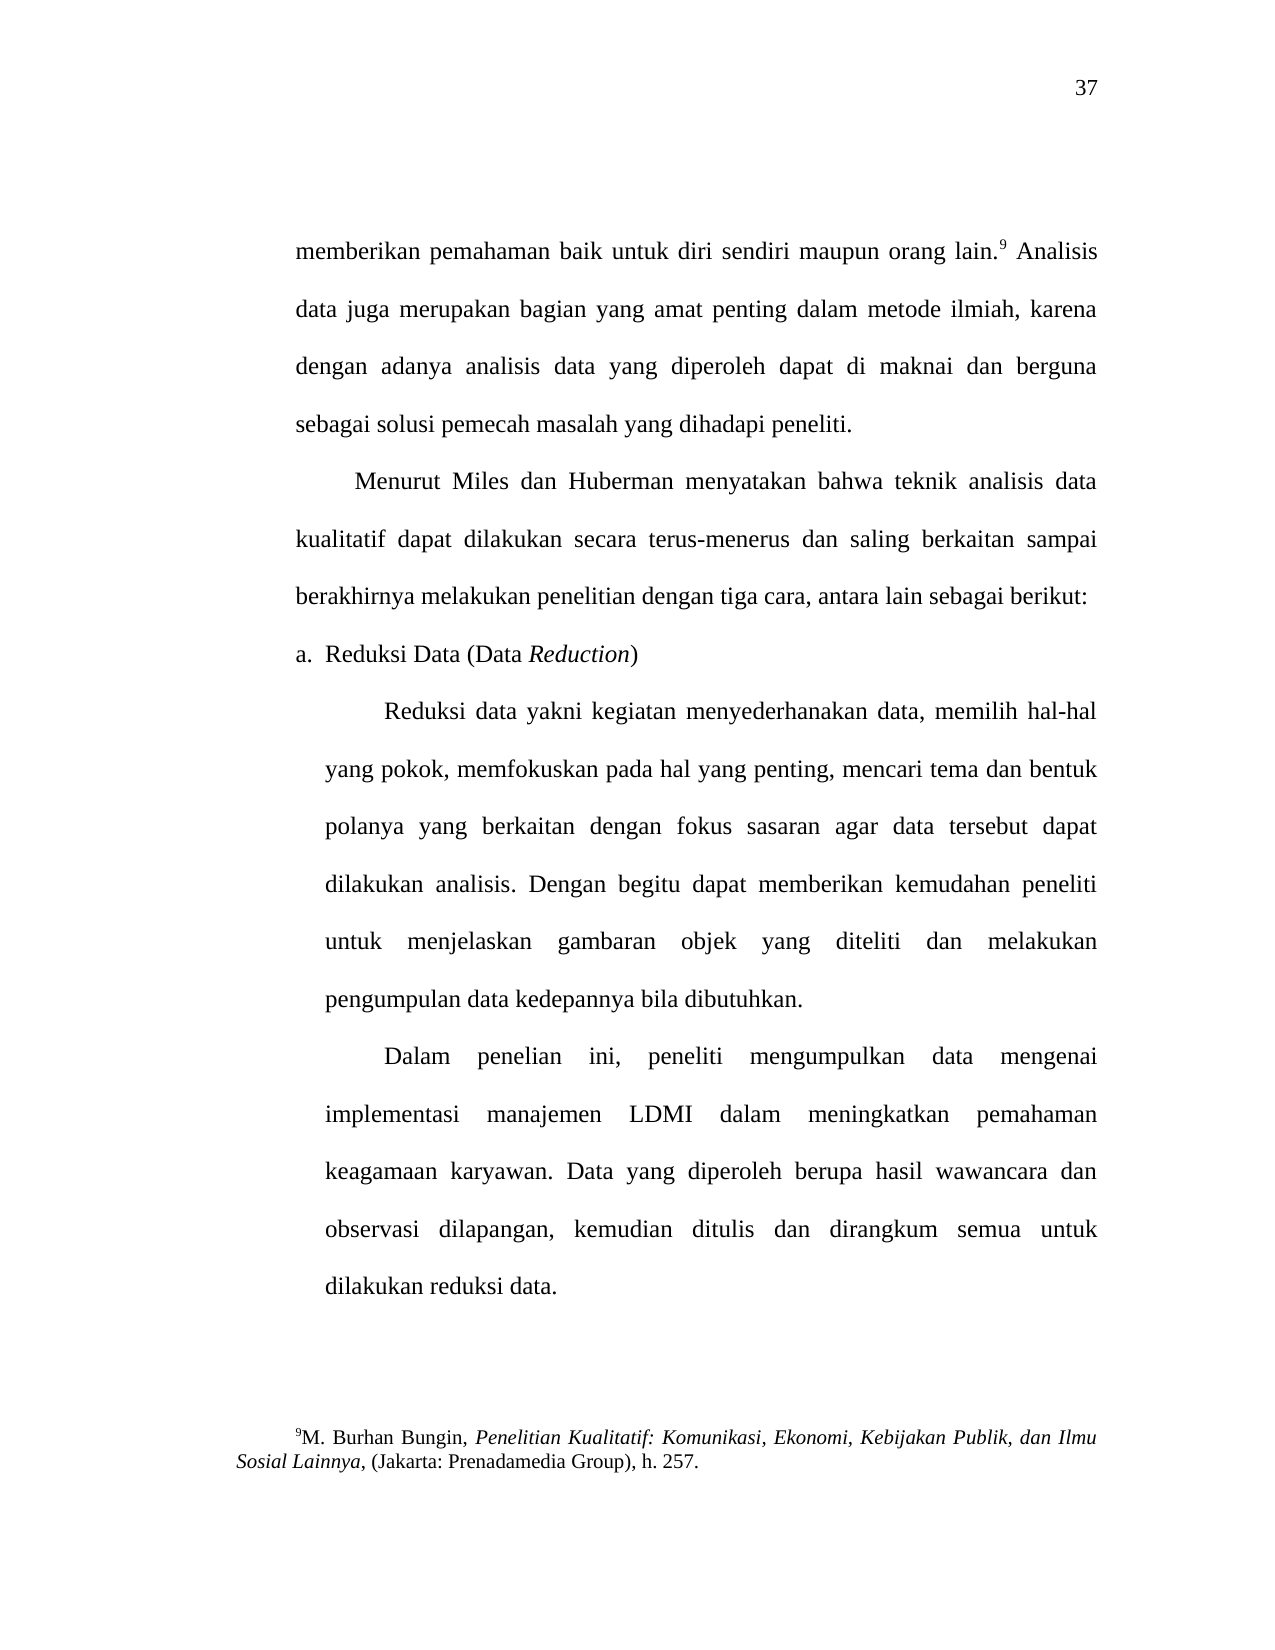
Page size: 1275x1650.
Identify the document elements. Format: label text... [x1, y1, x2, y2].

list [295, 236, 1098, 437]
list Dalam penelian ini, peneliti mengumpulkan data mengenai implementasi manajemen LDMI dalam meningkatkan pemahaman keagamaan karyawan. Data yang diperoleh berupa hasil wawancara dan observasi dilapangan, kemudian ditulis dan dirangkum semua untuk dilakukan reduksi data. [325, 1041, 1098, 1300]
list Reduksi Data (Data Reduction) [295, 639, 1098, 667]
list Menurut Miles dan Huberman menyatakan bahwa teknik analisis data kualitatif dapat dilakukan secara terus-menerus dan saling berkaitan sampai berakhirnya melakukan penelitian dengan tiga cara, antara lain sebagai berikut: [295, 466, 1098, 610]
list Reduksi data yakni kegiatan menyederhanakan data, memilih hal-hal yang pokok, memfokuskan pada hal yang penting, mencari tema dan bentuk polanya yang berkaitan dengan fokus sasaran agar data tersebut dapat dilakukan analisis. Dengan begitu dapat memberikan kemudahan peneliti untuk menjelaskan gambaran objek yang diteliti dan melakukan pengumpulan data kedepannya bila dibutuhkan. [325, 696, 1098, 1012]
